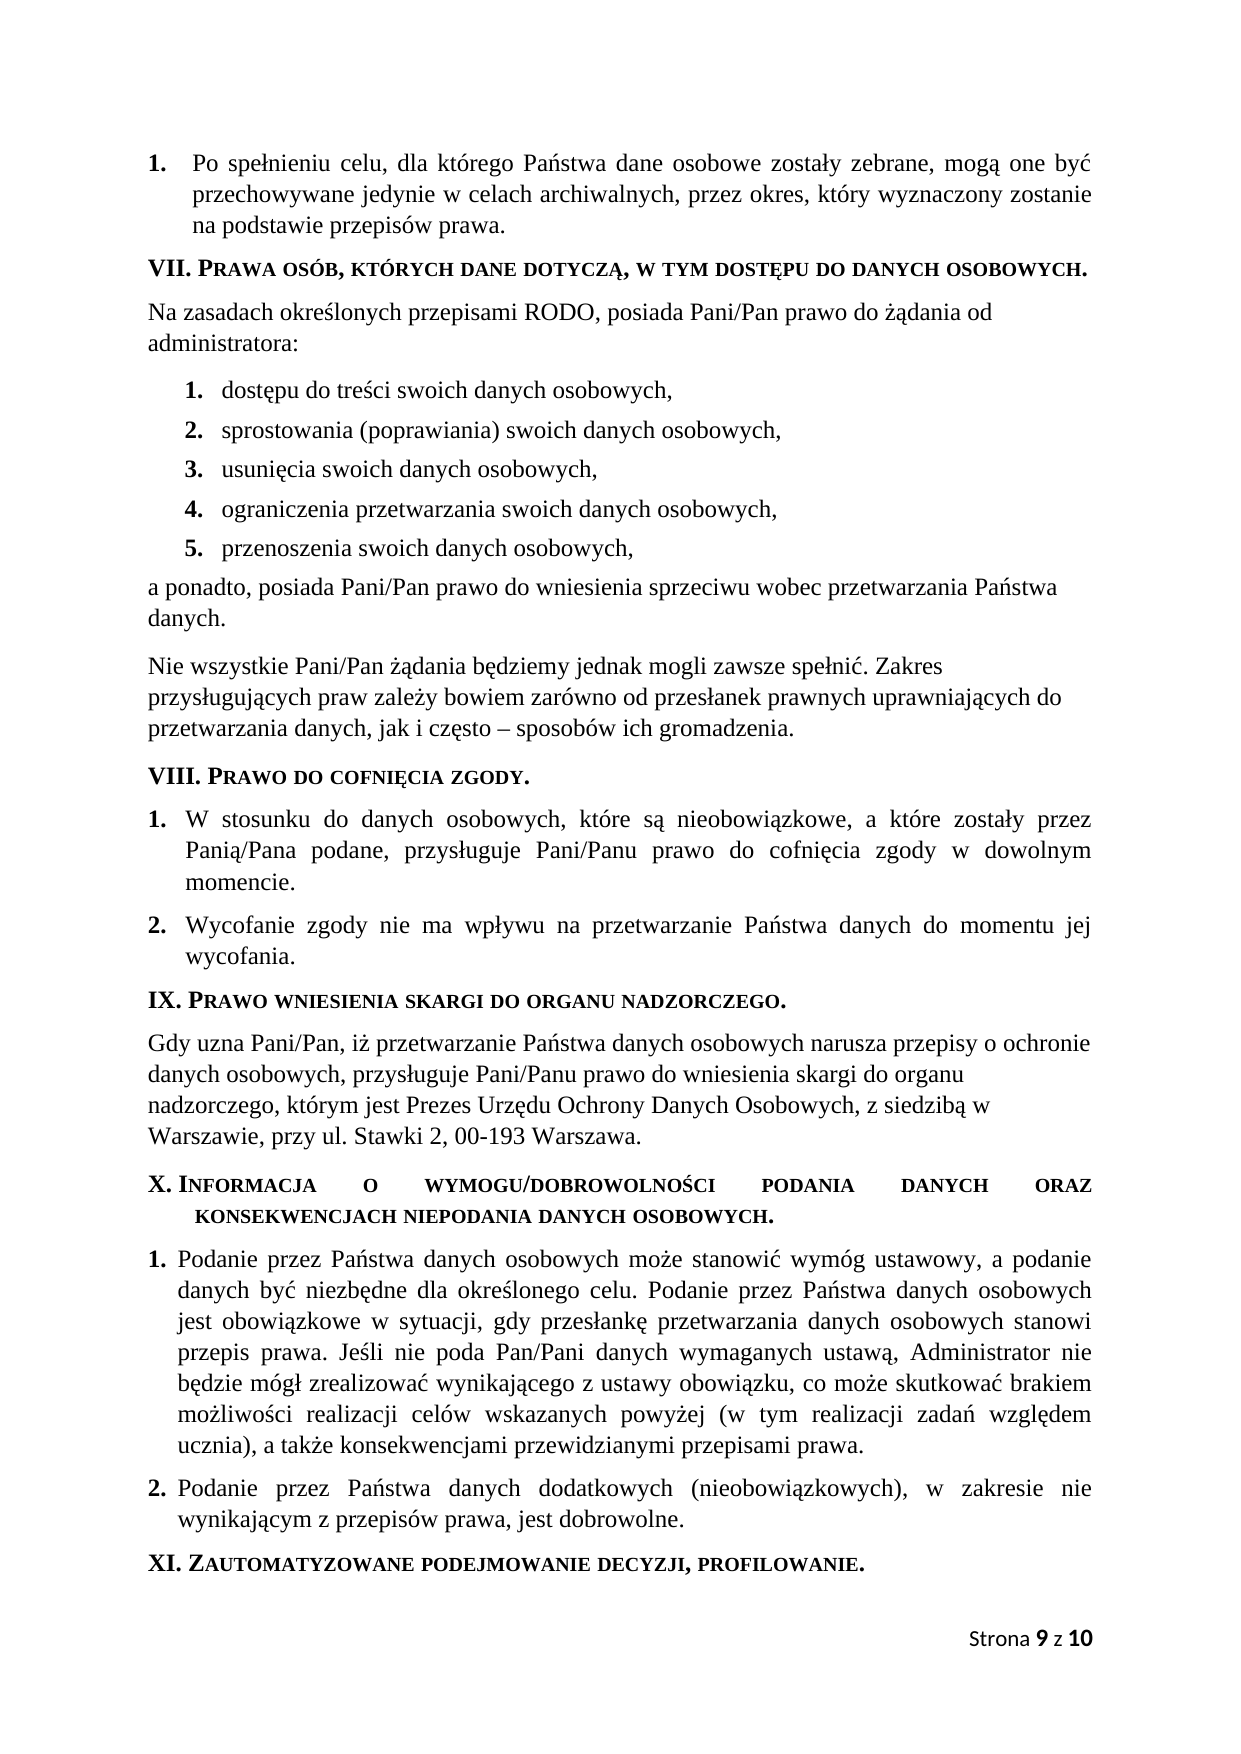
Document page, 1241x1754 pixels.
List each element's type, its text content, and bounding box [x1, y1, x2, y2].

list Podanie przez Państwa danych osobowych może stanowić wymóg ustawowy, a podanie danych być niezbędne dla określonego celu. Podanie przez Państwa danych osobowych jest obowiązkowe w sytuacji, gdy przesłankę przetwarzania danych osobowych stanowi przepis prawa. Jeśli nie poda Pan/Pani danych wymaganych ustawą, Administrator nie będzie mógł zrealizować wynikającego z ustawy obowiązku, co może skutkować brakiem możliwości realizacji celów wskazanych powyżej (w tym realizacji zadań względem ucznia), a także konsekwencjami przewidzianymi przepisami prawa. [148, 1244, 1093, 1459]
list Na zasadach określonych przepisami RODO, posiada Pani/Pan prawo do żądania od administratora: [148, 297, 1093, 357]
text Prawo wniesienia skargi do organu nadzorczego. [148, 985, 1093, 1013]
list usunięcia swoich danych osobowych, [184, 454, 1093, 483]
text Prawo do cofnięcia zgody. [148, 761, 1093, 790]
text Prawa osób, których dane dotyczą, w tym dostępu do danych osobowych. [148, 253, 1093, 282]
list ograniczenia przetwarzania swoich danych osobowych, [184, 494, 1093, 522]
list przenoszenia swoich danych osobowych, [184, 533, 1093, 562]
list sprostowania (poprawiania) swoich danych osobowych, [184, 415, 1093, 444]
list Podanie przez Państwa danych dodatkowych (nieobowiązkowych), w zakresie nie wynikającym z przepisów prawa, jest dobrowolne. [148, 1473, 1093, 1533]
text Zautomatyzowane podejmowanie decyzji, profilowanie. [148, 1548, 1093, 1577]
list Wycofanie zgody nie ma wpływu na przetwarzanie Państwa danych do momentu jej wycofania. [148, 910, 1093, 970]
list Gdy uzna Pani/Pan, iż przetwarzanie Państwa danych osobowych narusza przepisy o ochronie danych osobowych, przysługuje Pani/Panu prawo do wniesienia skargi do organu nadzorczego, którym jest Prezes Urzędu Ochrony Danych Osobowych, z siedzibą w Warszawie, przy ul. Stawki 2, 00-193 Warszawa. [148, 1028, 1093, 1150]
text a ponadto, posiada Pani/Pan prawo do wniesienia sprzeciwu wobec przetwarzania Państwa danych. [148, 572, 1093, 632]
text Nie wszystkie Pani/Pan żądania będziemy jednak mogli zawsze spełnić. Zakres przysługujących praw zależy bowiem zarówno od przesłanek prawnych uprawniających do przetwarzania danych, jak i często – sposobów ich gromadzenia. [148, 651, 1093, 742]
list dostępu do treści swoich danych osobowych, [184, 376, 1093, 404]
text Informacja o wymogu/dobrowolności podania danych oraz konsekwencjach niepodania danych osobowych. [148, 1169, 1093, 1229]
list Po spełnieniu celu, dla którego Państwa dane osobowe zostały zebrane, mogą one być przechowywane jedynie w celach archiwalnych, przez okres, który wyznaczony zostanie na podstawie przepisów prawa. [148, 148, 1093, 238]
list W stosunku do danych osobowych, które są nieobowiązkowe, a które zostały przez Panią/Pana podane, przysługuje Pani/Panu prawo do cofnięcia zgody w dowolnym momencie. [148, 804, 1093, 895]
